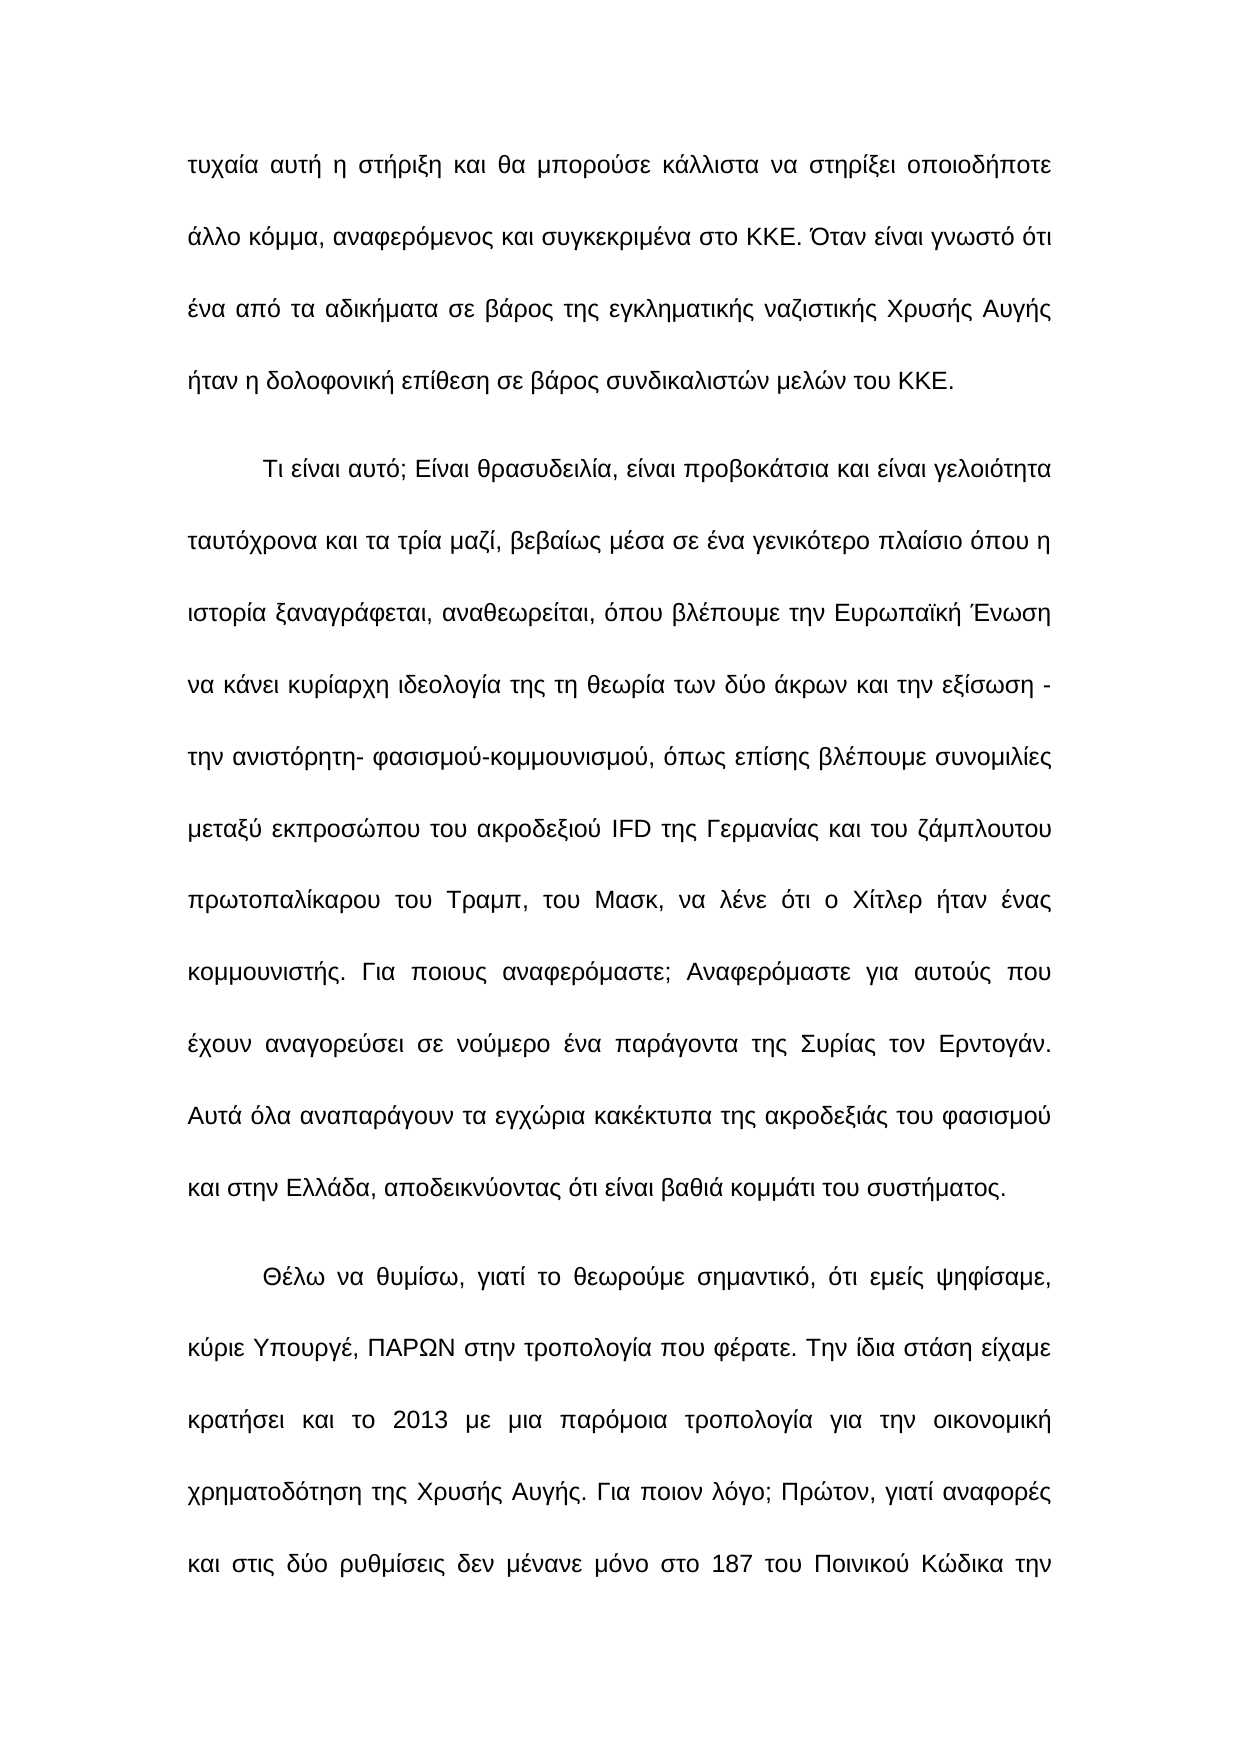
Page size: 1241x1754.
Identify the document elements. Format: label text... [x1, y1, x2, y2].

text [187, 1261, 1053, 1578]
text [187, 150, 1053, 394]
text Τι είναι αυτό; Είναι θρασυδειλία, είναι προβοκάτσια και είναι γελοιότητα ταυτόχρονα και τα τρία μαζί, βεβαίως μέσα σε ένα γενικότερο πλαίσιο όπου η ιστορία ξαναγράφεται, αναθεωρείται, όπου βλέπουμε την Ευρωπαϊκή Ένωση να κάνει κυρίαρχη ιδεολογία της τη θεωρία των δύο άκρων και την εξίσωση -την ανιστόρητη- φασισμού-κομμουνισμού, όπως επίσης βλέπουμε συνομιλίες μεταξύ εκπροσώπου του ακροδεξιού IFD της Γερμανίας και του ζάμπλουτου πρωτοπαλίκαρου του Τραμπ, του Μασκ, να λένε ότι ο Χίτλερ ήταν ένας κομμουνιστής. Για ποιους αναφερόμαστε; Αναφερόμαστε για αυτούς που έχουν αναγορεύσει σε νούμερο ένα παράγοντα της Συρίας τον Ερντογάν. Αυτά όλα αναπαράγουν τα εγχώρια κακέκτυπα της ακροδεξιάς του φασισμού και στην Ελλάδα, αποδεικνύοντας ότι είναι βαθιά κομμάτι του συστήματος. [187, 454, 1053, 1202]
